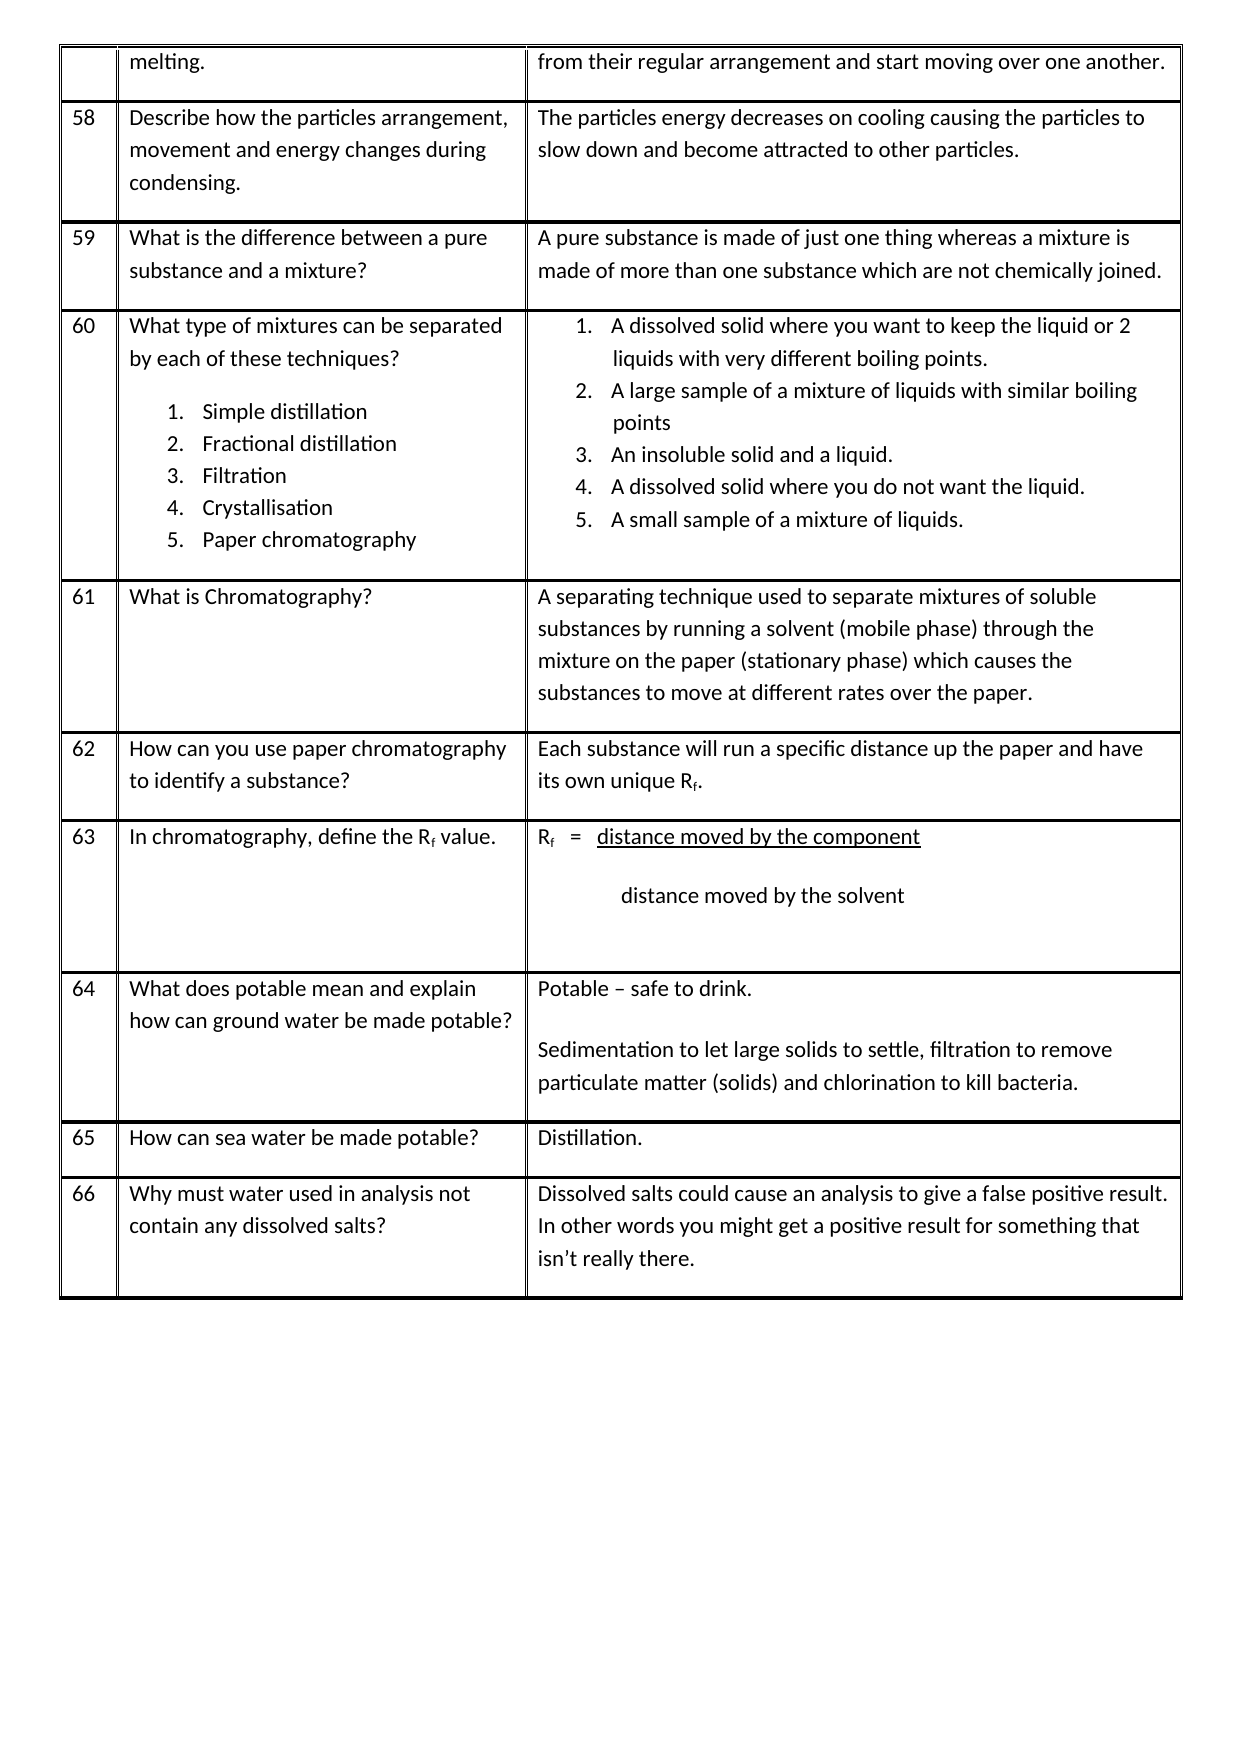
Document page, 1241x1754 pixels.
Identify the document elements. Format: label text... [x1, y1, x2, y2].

table_cell A pure substance is made of just one thing whereas a mixture is made of more than one substance which are not chemically joined. [528, 224, 1180, 308]
table_cell 63 [62, 822, 116, 971]
table_cell Potable – safe to drink. Sedimentation to let large solids to settle, filtration to remove particulate matter (solids) and chlorination to kill bacteria. [528, 974, 1180, 1120]
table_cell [118, 48, 526, 100]
table_cell How can you use paper chromatography to identify a substance? [119, 734, 525, 819]
table_cell 57 [61, 45, 118, 100]
table_cell In chromatography, define the Rf value. [119, 822, 525, 971]
table_cell How can sea water be made potable? [119, 1124, 525, 1176]
table_cell 59 [62, 224, 116, 308]
table_cell 64 [62, 974, 116, 1120]
table_cell What is the difference between a pure substance and a mixture? [119, 224, 525, 308]
table_cell What is Chromatography? [119, 582, 525, 731]
table_cell Each substance will run a specific distance up the paper and have its own unique Rf. [528, 734, 1180, 819]
table_cell Dissolved salts could cause an analysis to give a false positive result. In other words you might get a positive result for something that isn’t really there. [528, 1179, 1180, 1296]
table_cell Rf = distance moved by the component distance moved by the solvent [528, 822, 1180, 971]
table_cell 62 [62, 734, 116, 819]
table_cell 65 [62, 1124, 116, 1176]
table_cell The particles energy decreases on cooling causing the particles to slow down and become attracted to other particles. [528, 103, 1180, 220]
table_cell 1. A dissolved solid where you want to keep the liquid or 2 liquids with very different boiling points. 2. A large sample of a mixture of liquids with similar boiling points 3. An insoluble solid and a liquid. 4. A dissolved solid where you do not want the liquid. 5. A small sample of a mixture of liquids. [528, 312, 1180, 579]
table_cell 61 [62, 582, 116, 731]
table_cell What does potable mean and explain how can ground water be made potable? [119, 974, 525, 1120]
table_cell Why must water used in analysis not contain any dissolved salts? [119, 1179, 525, 1296]
table_cell 58 [62, 103, 116, 220]
table_cell 60 [62, 312, 116, 579]
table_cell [526, 47, 1180, 100]
table_cell 66 [62, 1179, 116, 1296]
table_cell A separating technique used to separate mixtures of soluble substances by running a solvent (mobile phase) through the mixture on the paper (stationary phase) which causes the substances to move at different rates over the paper. [528, 582, 1180, 731]
table_cell Describe how the particles arrangement, movement and energy changes during condensing. [119, 103, 525, 220]
table_cell Distillation. [528, 1124, 1180, 1176]
table_cell What type of mixtures can be separated by each of these techniques? 1. Simple distillation 2. Fractional distillation 3. Filtration 4. Crystallisation 5. Paper chromatography [119, 312, 525, 579]
